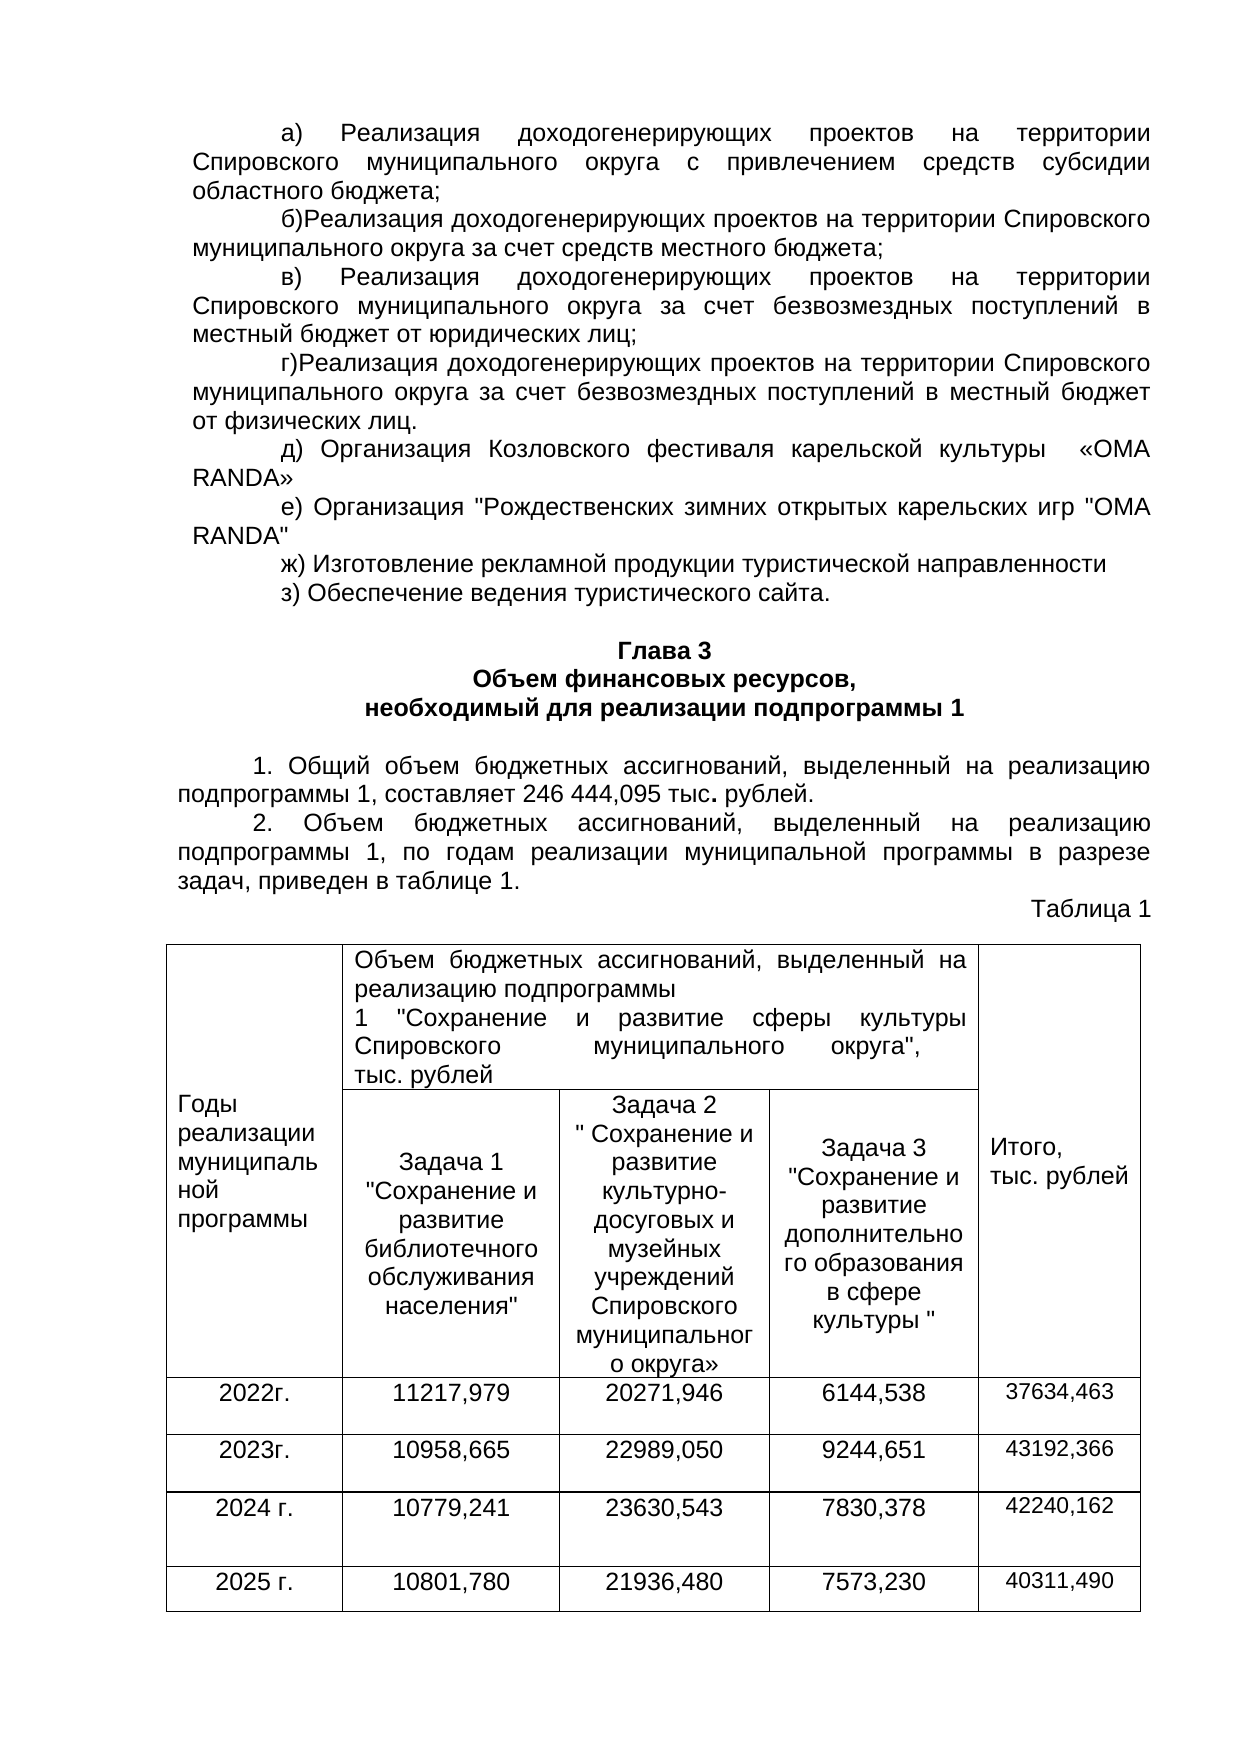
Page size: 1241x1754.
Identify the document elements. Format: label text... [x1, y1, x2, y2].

table_cell 6144,538 [770, 1378, 978, 1434]
text Глава 3 Объем финансовых ресурсов, [177, 636, 1152, 693]
table_cell 23630,543 [560, 1493, 769, 1566]
table_cell 7830,378 [770, 1493, 978, 1566]
table_cell 2025 г. [167, 1567, 342, 1611]
table_cell 43192,366 [979, 1435, 1140, 1491]
list з) Обеспечение ведения туристического сайта. [192, 578, 1152, 607]
text 2. Объем бюджетных ассигнований, выделенный на реализацию подпрограммы 1, по годам реализации муниципальной программы в разрезе задач, приведен в таблице 1. [177, 808, 1152, 894]
table_cell 10779,241 [343, 1493, 559, 1566]
table_cell 9244,651 [770, 1435, 978, 1491]
table_cell 37634,463 [979, 1378, 1140, 1434]
table_cell 40311,490 [979, 1567, 1140, 1611]
list г)Реализация доходогенерирующих проектов на территории Спировского муниципального округа за счет безвозмездных поступлений в местный бюджет от физических лиц. [192, 348, 1152, 434]
list б)Реализация доходогенерирующих проектов на территории Спировского муниципального округа за счет средств местного бюджета; [192, 204, 1152, 262]
table_cell 2024 г. [167, 1493, 342, 1566]
table_cell 2022г. [167, 1378, 342, 1434]
table_cell 22989,050 [560, 1435, 769, 1491]
table_cell 11217,979 [343, 1378, 559, 1434]
table_cell Задача 2 " Сохранение и развитие культурно-досуговых и музейных учреждений Спировского муниципального округа» [560, 1090, 769, 1377]
table_cell 42240,162 [979, 1493, 1140, 1566]
text необходимый для реализации подпрограммы 1 [177, 693, 1152, 722]
text 1. Общий объем бюджетных ассигнований, выделенный на реализацию подпрограммы 1, составляет 246 444,095 тыс. рублей. [177, 751, 1152, 808]
table_cell 7573,230 [770, 1567, 978, 1611]
list ж) Изготовление рекламной продукции туристической направленности [192, 549, 1152, 578]
table_cell 10958,665 [343, 1435, 559, 1491]
table_header Объем бюджетных ассигнований, выделенный на реализацию подпрограммы 1 "Сохранение и развитие сферы культуры Спировского муниципального округа", тыс. рублей [343, 945, 978, 1089]
table_cell 2023г. [167, 1435, 342, 1491]
list а) Реализация доходогенерирующих проектов на территории Спировского муниципального округа с привлечением средств субсидии областного бюджета; [192, 118, 1152, 204]
list в) Реализация доходогенерирующих проектов на территории Спировского муниципального округа за счет безвозмездных поступлений в местный бюджет от юридических лиц; [192, 262, 1152, 348]
table_header Годы реализации муниципальной программы [167, 945, 342, 1377]
table_cell 21936,480 [560, 1567, 769, 1611]
list д) Организация Козловского фестиваля карельской культуры «OMA RANDA» [192, 434, 1152, 492]
text Таблица 1 [177, 894, 1152, 923]
table_header Итого, тыс. рублей [979, 945, 1140, 1377]
list е) Организация "Рождественских зимних открытых карельских игр "OMA RANDA" [192, 492, 1152, 549]
table_cell Задача 1 "Сохранение и развитие библиотечного обслуживания населения" [343, 1090, 559, 1377]
table_cell 20271,946 [560, 1378, 769, 1434]
table_cell 10801,780 [343, 1567, 559, 1611]
table_cell Задача 3 "Сохранение и развитие дополнительного образования в сфере культуры " [770, 1090, 978, 1377]
